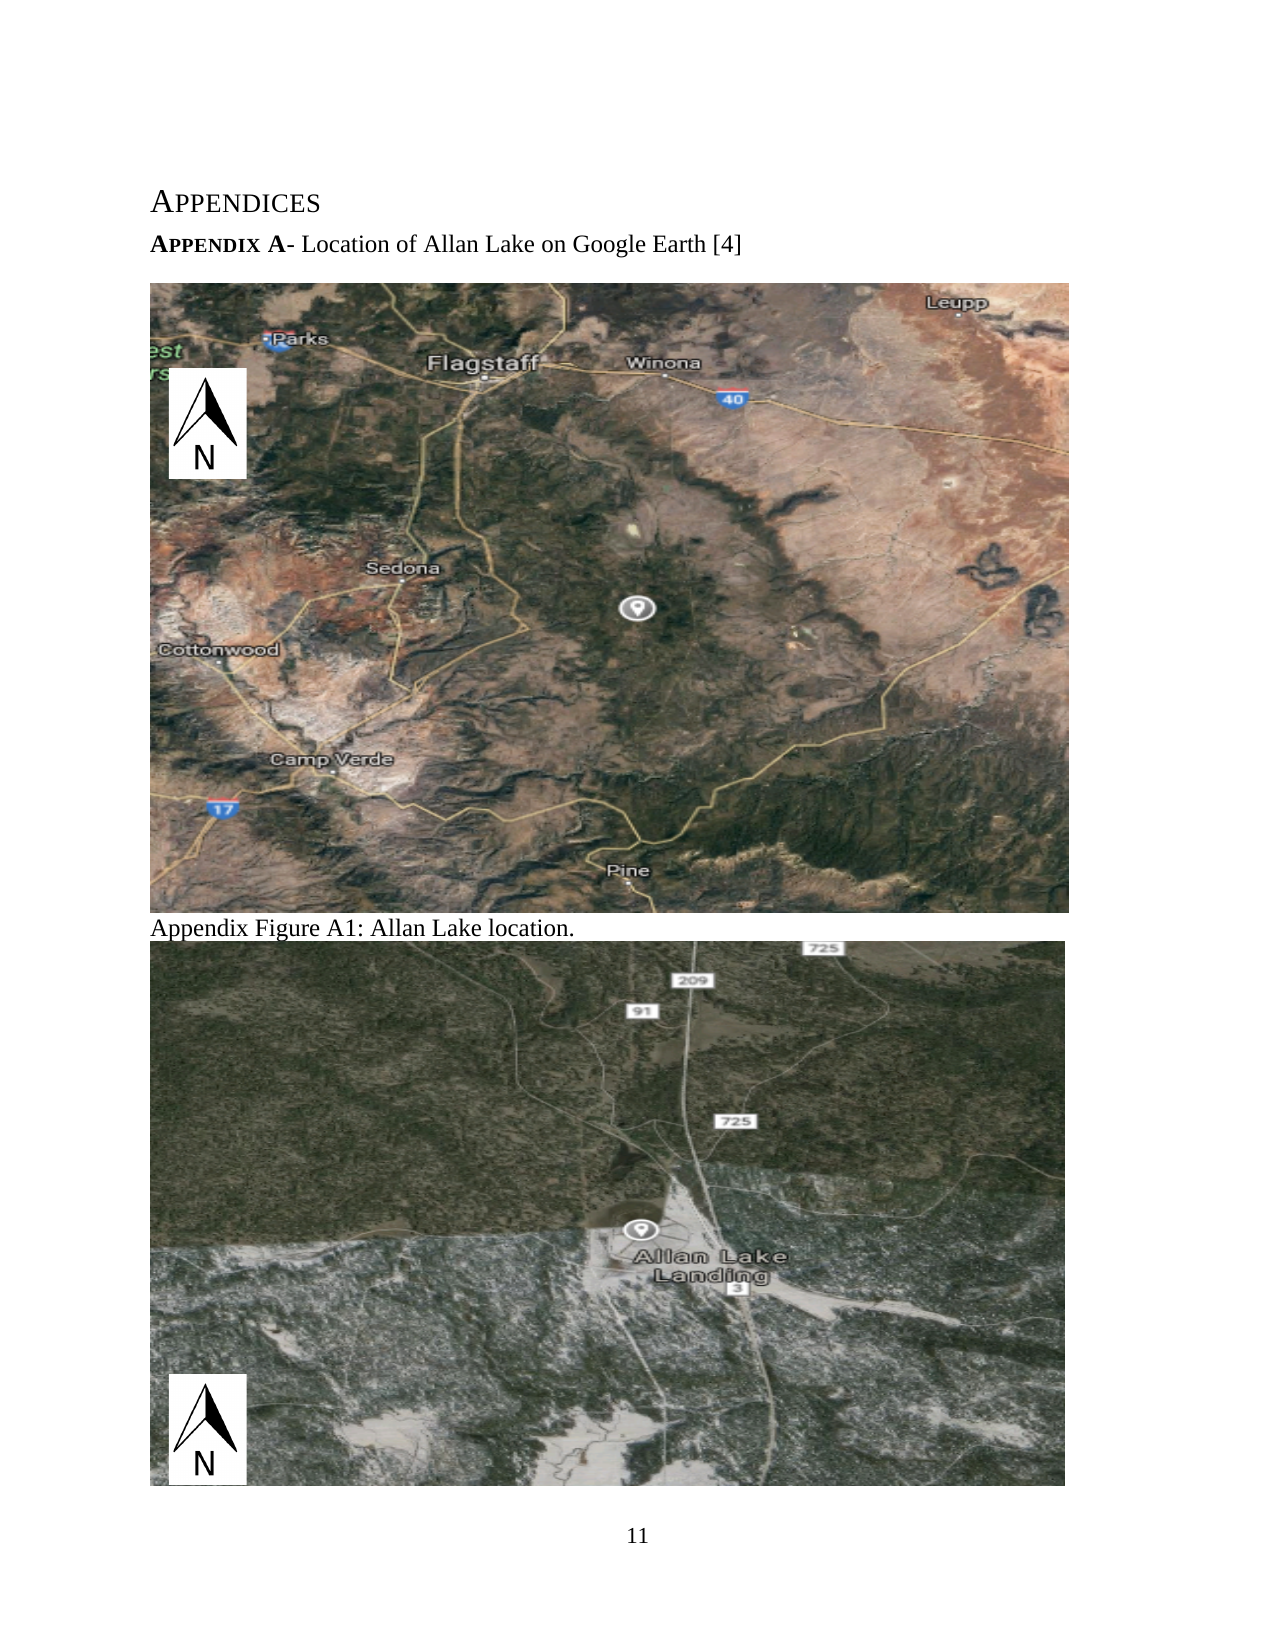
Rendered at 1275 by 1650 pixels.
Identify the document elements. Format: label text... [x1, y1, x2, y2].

subtitle Appendices [150, 181, 1125, 219]
text Appendix A- Location of Allan Lake on Google Earth [4] [150, 229, 1125, 258]
picture [150, 283, 1069, 913]
picture [150, 941, 1065, 1486]
text Appendix Figure A1: Allan Lake location. [150, 913, 1125, 941]
